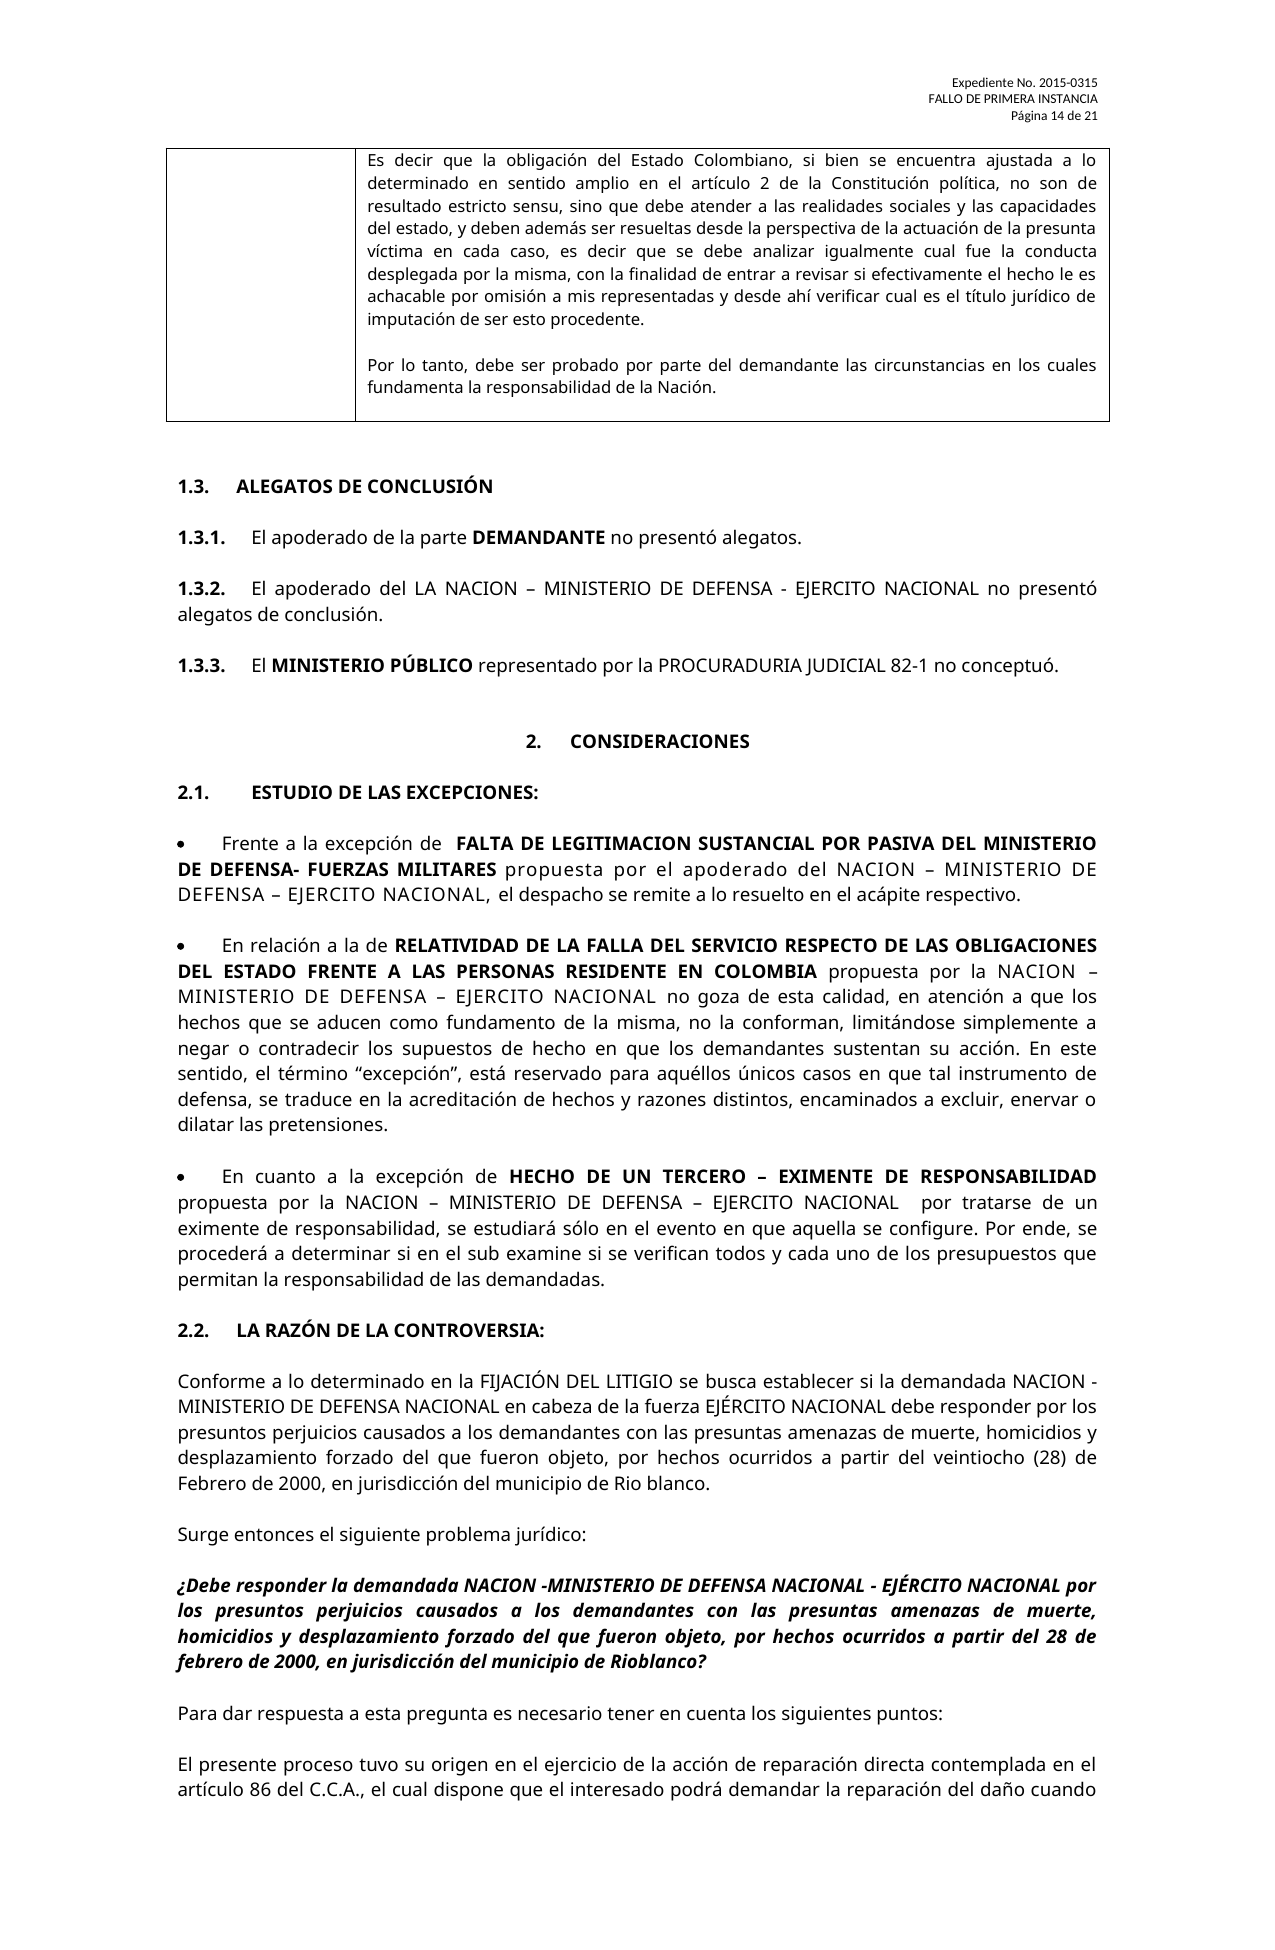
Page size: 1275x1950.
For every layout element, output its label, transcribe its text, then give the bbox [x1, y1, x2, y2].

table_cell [167, 149, 355, 421]
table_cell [356, 149, 1109, 421]
list En cuanto a la excepción de HECHO DE UN TERCERO – EXIMENTE DE RESPONSABILIDAD propuesta por la NACION – MINISTERIO DE DEFENSA – EJERCITO NACIONAL por tratarse de un eximente de responsabilidad, se estudiará sólo en el evento en que aquella se configure. Por ende, se procederá a determinar si en el sub examine si se verifican todos y cada uno de los presupuestos que permitan la responsabilidad de las demandadas. [177, 1164, 1098, 1291]
list En relación a la de RELATIVIDAD DE LA FALLA DEL SERVICIO RESPECTO DE LAS OBLIGACIONES DEL ESTADO FRENTE A LAS PERSONAS RESIDENTE EN COLOMBIA propuesta por la NACION – MINISTERIO DE DEFENSA – EJERCITO NACIONAL no goza de esta calidad, en atención a que los hechos que se aducen como fundamento de la misma, no la conforman, limitándose simplemente a negar o contradecir los supuestos de hecho en que los demandantes sustentan su acción. En este sentido, el término “excepción”, está reservado para aquéllos únicos casos en que tal instrumento de defensa, se traduce en la acreditación de hechos y razones distintos, encaminados a excluir, enervar o dilatar las pretensiones. [177, 933, 1098, 1137]
list CONSIDERACIONES [177, 728, 1098, 754]
text Surge entonces el siguiente problema jurídico: [177, 1521, 1098, 1547]
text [177, 1751, 1098, 1802]
list ESTUDIO DE LAS EXCEPCIONES: [177, 779, 1098, 805]
list ALEGATOS DE CONCLUSIÓN [177, 473, 1098, 499]
list El apoderado del LA NACION – MINISTERIO DE DEFENSA - EJERCITO NACIONAL no presentó alegatos de conclusión. [177, 575, 1098, 626]
text Para dar respuesta a esta pregunta es necesario tener en cuenta los siguientes puntos: [177, 1700, 1098, 1725]
text Conforme a lo determinado en la FIJACIÓN DEL LITIGIO se busca establecer si la demandada NACION -MINISTERIO DE DEFENSA NACIONAL en cabeza de la fuerza EJÉRCITO NACIONAL debe responder por los presuntos perjuicios causados a los demandantes con las presuntas amenazas de muerte, homicidios y desplazamiento forzado del que fueron objeto, por hechos ocurridos a partir del veintiocho (28) de Febrero de 2000, en jurisdicción del municipio de Rio blanco. [177, 1368, 1098, 1496]
list El MINISTERIO PÚBLICO representado por la PROCURADURIA JUDICIAL 82-1 no conceptuó. [177, 652, 1098, 677]
list El apoderado de la parte DEMANDANTE no presentó alegatos. [177, 524, 1098, 550]
text ¿Debe responder la demandada NACION -MINISTERIO DE DEFENSA NACIONAL - EJÉRCITO NACIONAL por los presuntos perjuicios causados a los demandantes con las presuntas amenazas de muerte, homicidios y desplazamiento forzado del que fueron objeto, por hechos ocurridos a partir del 28 de febrero de 2000, en jurisdicción del municipio de Rioblanco? [177, 1572, 1098, 1674]
list Frente a la excepción de FALTA DE LEGITIMACION SUSTANCIAL POR PASIVA DEL MINISTERIO DE DEFENSA- FUERZAS MILITARES propuesta por el apoderado del NACION – MINISTERIO DE DEFENSA – EJERCITO NACIONAL, el despacho se remite a lo resuelto en el acápite respectivo. [177, 831, 1098, 907]
list LA RAZÓN DE LA CONTROVERSIA: [177, 1317, 1098, 1342]
